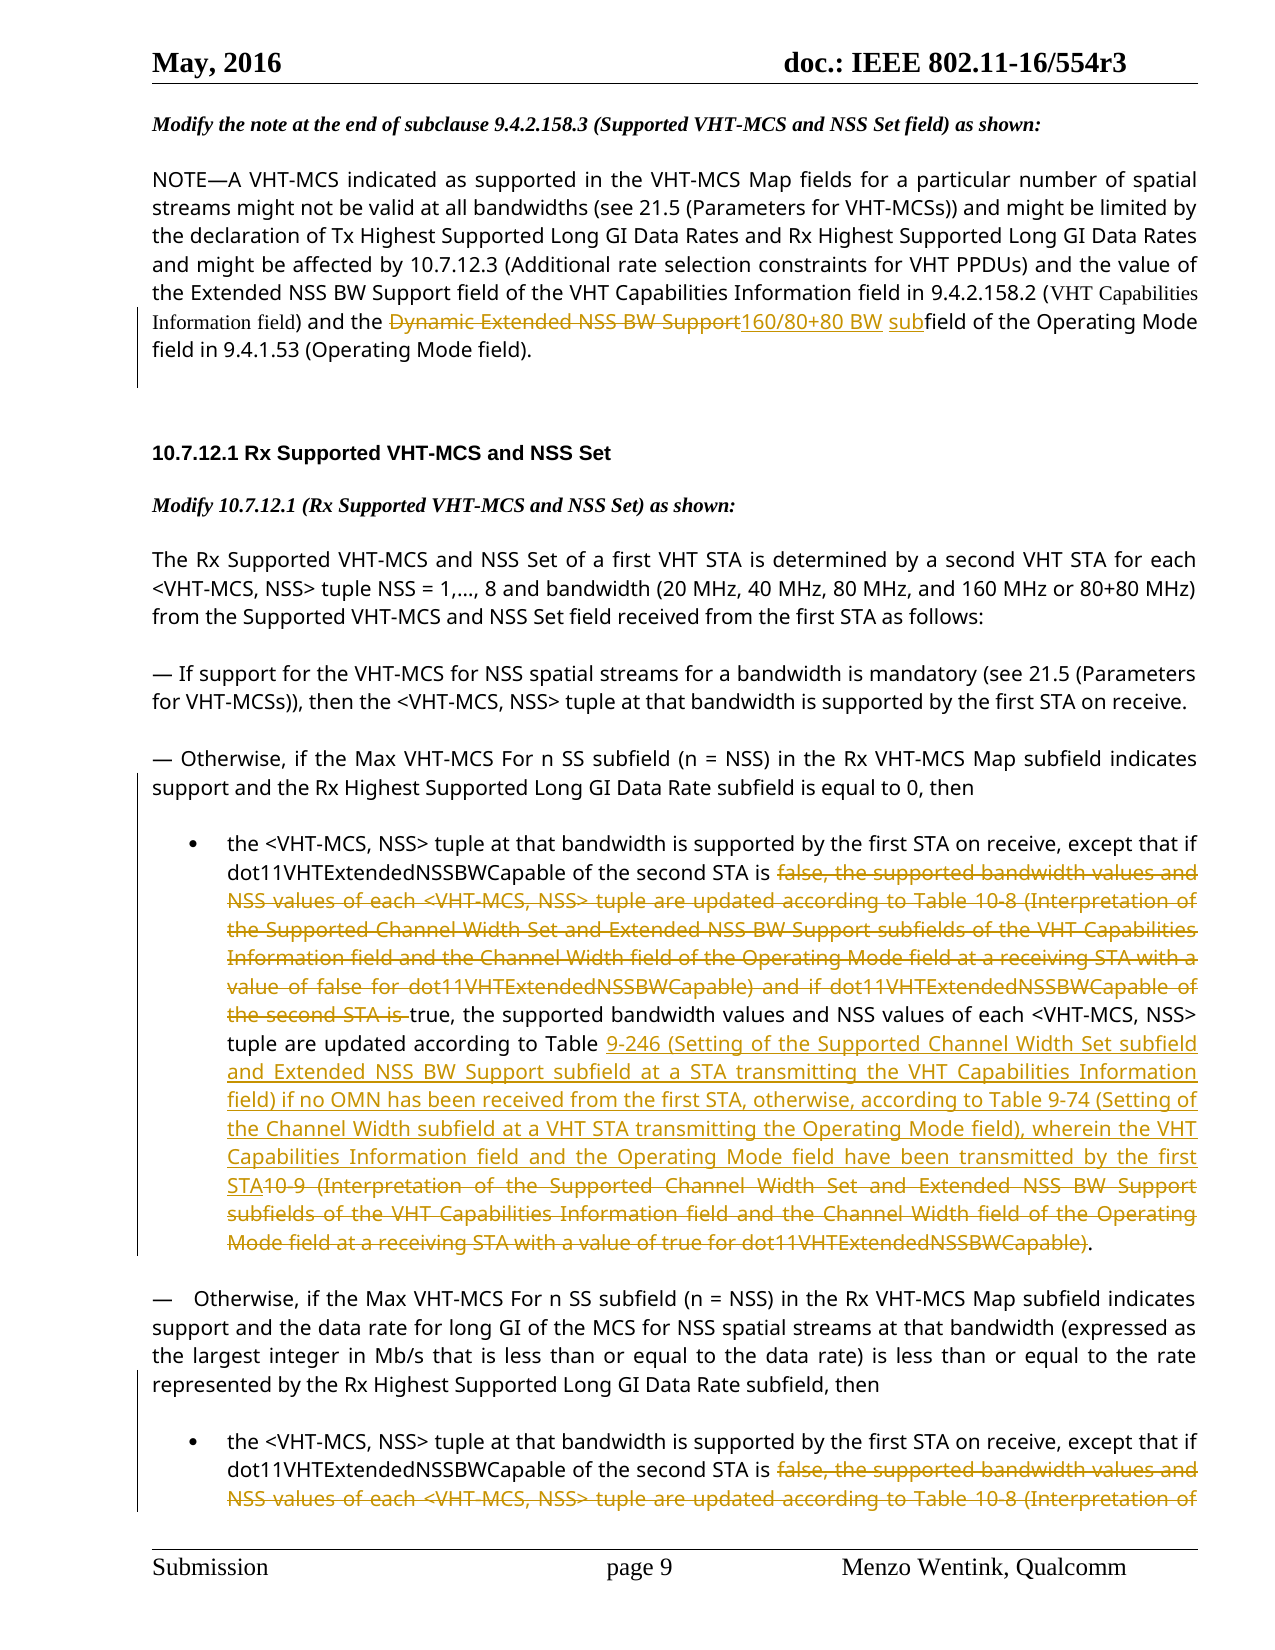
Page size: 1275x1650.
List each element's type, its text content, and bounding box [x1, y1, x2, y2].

text 10.7.12.1 Rx Supported VHT-MCS and NSS Set [152, 440, 1198, 464]
text — If support for the VHT-MCS for NSS spatial streams for a bandwidth is mandatory (see 21.5 (Parameters for VHT-MCSs)), then the <VHT-MCS, NSS> tuple at that bandwidth is supported by the first STA on receive. [152, 659, 1198, 716]
text Modify 10.7.12.1 (Rx Supported VHT-MCS and NSS Set) as shown: [152, 493, 1198, 517]
text The Rx Supported VHT-MCS and NSS Set of a first VHT STA is determined by a second VHT STA for each <VHT-MCS, NSS> tuple NSS = 1,…, 8 and bandwidth (20 MHz, 40 MHz, 80 MHz, and 160 MHz or 80+80 MHz) from the Supported VHT-MCS and NSS Set field received from the first STA as follows: [152, 545, 1198, 631]
text — Otherwise, if the Max VHT-MCS For n SS subfield (n = NSS) in the Rx VHT-MCS Map subfield indicates support and the Rx Highest Supported Long GI Data Rate subfield is equal to 0, then [152, 744, 1198, 801]
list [189, 1427, 1198, 1512]
text Modify the note at the end of subclause 9.4.2.158.3 (Supported VHT-MCS and NSS Set field) as shown: [152, 112, 1198, 136]
text NOTE—A VHT-MCS indicated as supported in the VHT-MCS Map fields for a particular number of spatial streams might not be valid at all bandwidths (see 21.5 (Parameters for VHT-MCSs)) and might be limited by the declaration of Tx Highest Supported Long GI Data Rates and Rx Highest Supported Long GI Data Rates and might be affected by 10.7.12.3 (Additional rate selection constraints for VHT PPDUs) and the value of the Extended NSS BW Support field of the VHT Capabilities Information field in 9.4.2.158.2 (VHT Capabilities Information field) and the field of the Operating Mode field in 9.4.1.53 (Operating Mode field). [152, 165, 1198, 364]
text — Otherwise, if the Max VHT-MCS For n SS subfield (n = NSS) in the Rx VHT-MCS Map subfield indicates support and the data rate for long GI of the MCS for NSS spatial streams at that bandwidth (expressed as the largest integer in Mb/s that is less than or equal to the data rate) is less than or equal to the rate represented by the Rx Highest Supported Long GI Data Rate subfield, then [152, 1284, 1198, 1398]
